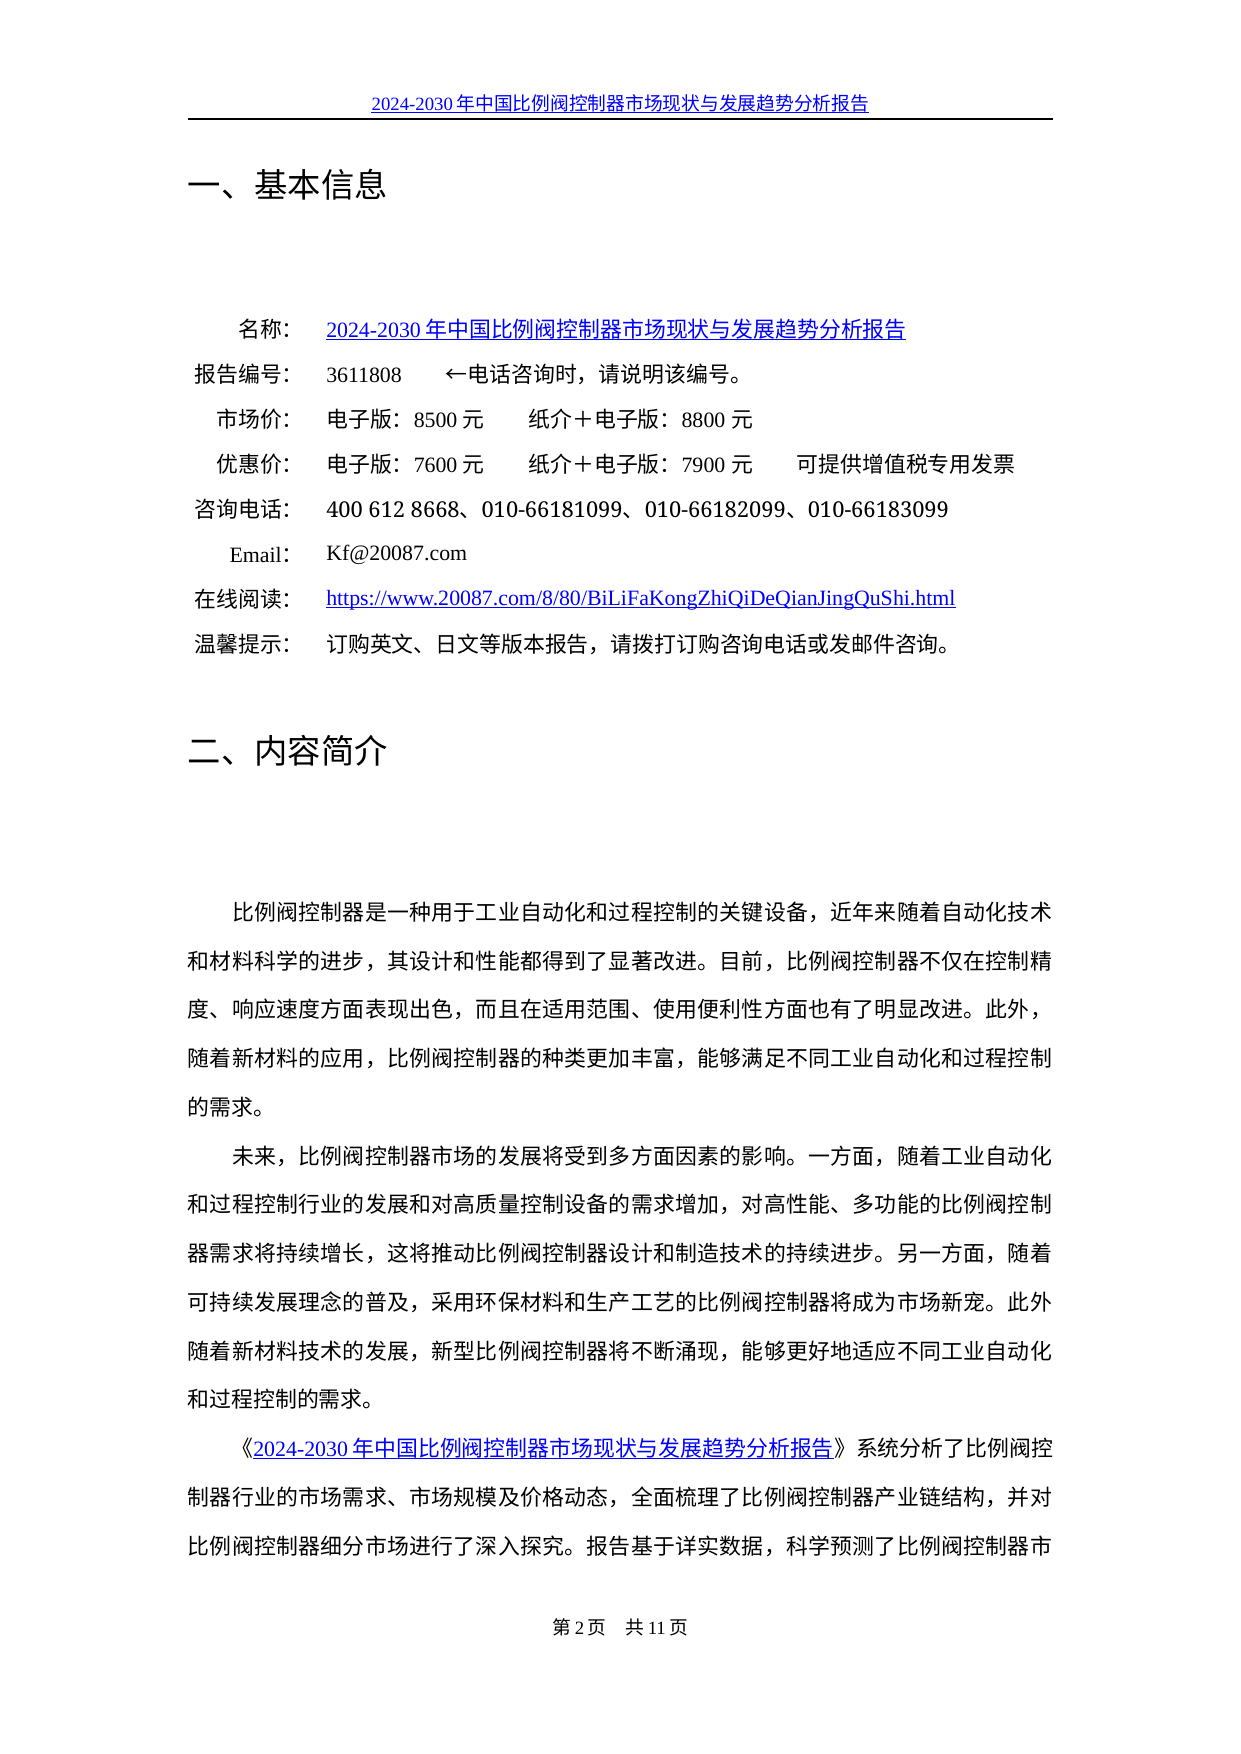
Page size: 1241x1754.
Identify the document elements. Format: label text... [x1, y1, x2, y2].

table_cell 优惠价： [167, 447, 315, 492]
table_cell [315, 582, 1073, 627]
table_cell 市场价： [167, 402, 315, 447]
table_cell 在线阅读： [167, 582, 315, 627]
table_header 2024-2030年中国比例阀控制器市场现状与发展趋势分析报告 [315, 312, 1073, 357]
table_cell 咨询电话： [167, 492, 315, 537]
table_header 名称： [167, 312, 315, 357]
table_cell 电子版：7600 元 纸介＋电子版：7900 元 可提供增值税专用发票 [315, 447, 1073, 492]
table_cell 报告编号： [167, 357, 315, 402]
table_cell 电子版：8500 元 纸介＋电子版：8800 元 [315, 402, 1073, 447]
table_cell Email： [167, 537, 315, 582]
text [187, 894, 1053, 1561]
title 二、内容简介 [187, 717, 1053, 782]
table_cell 温馨提示： [167, 627, 315, 672]
title 一、基本信息 [187, 150, 1053, 215]
table_cell 订购英文、日文等版本报告，请拨打订购咨询电话或发邮件咨询。 [315, 627, 1073, 672]
table_cell 3611808 ←电话咨询时，请说明该编号。 [315, 357, 1073, 402]
table_cell 400 612 8668、010-66181099、010-66182099、010-66183099 [315, 492, 1073, 537]
table_cell Kf@20087.com [315, 537, 1073, 582]
